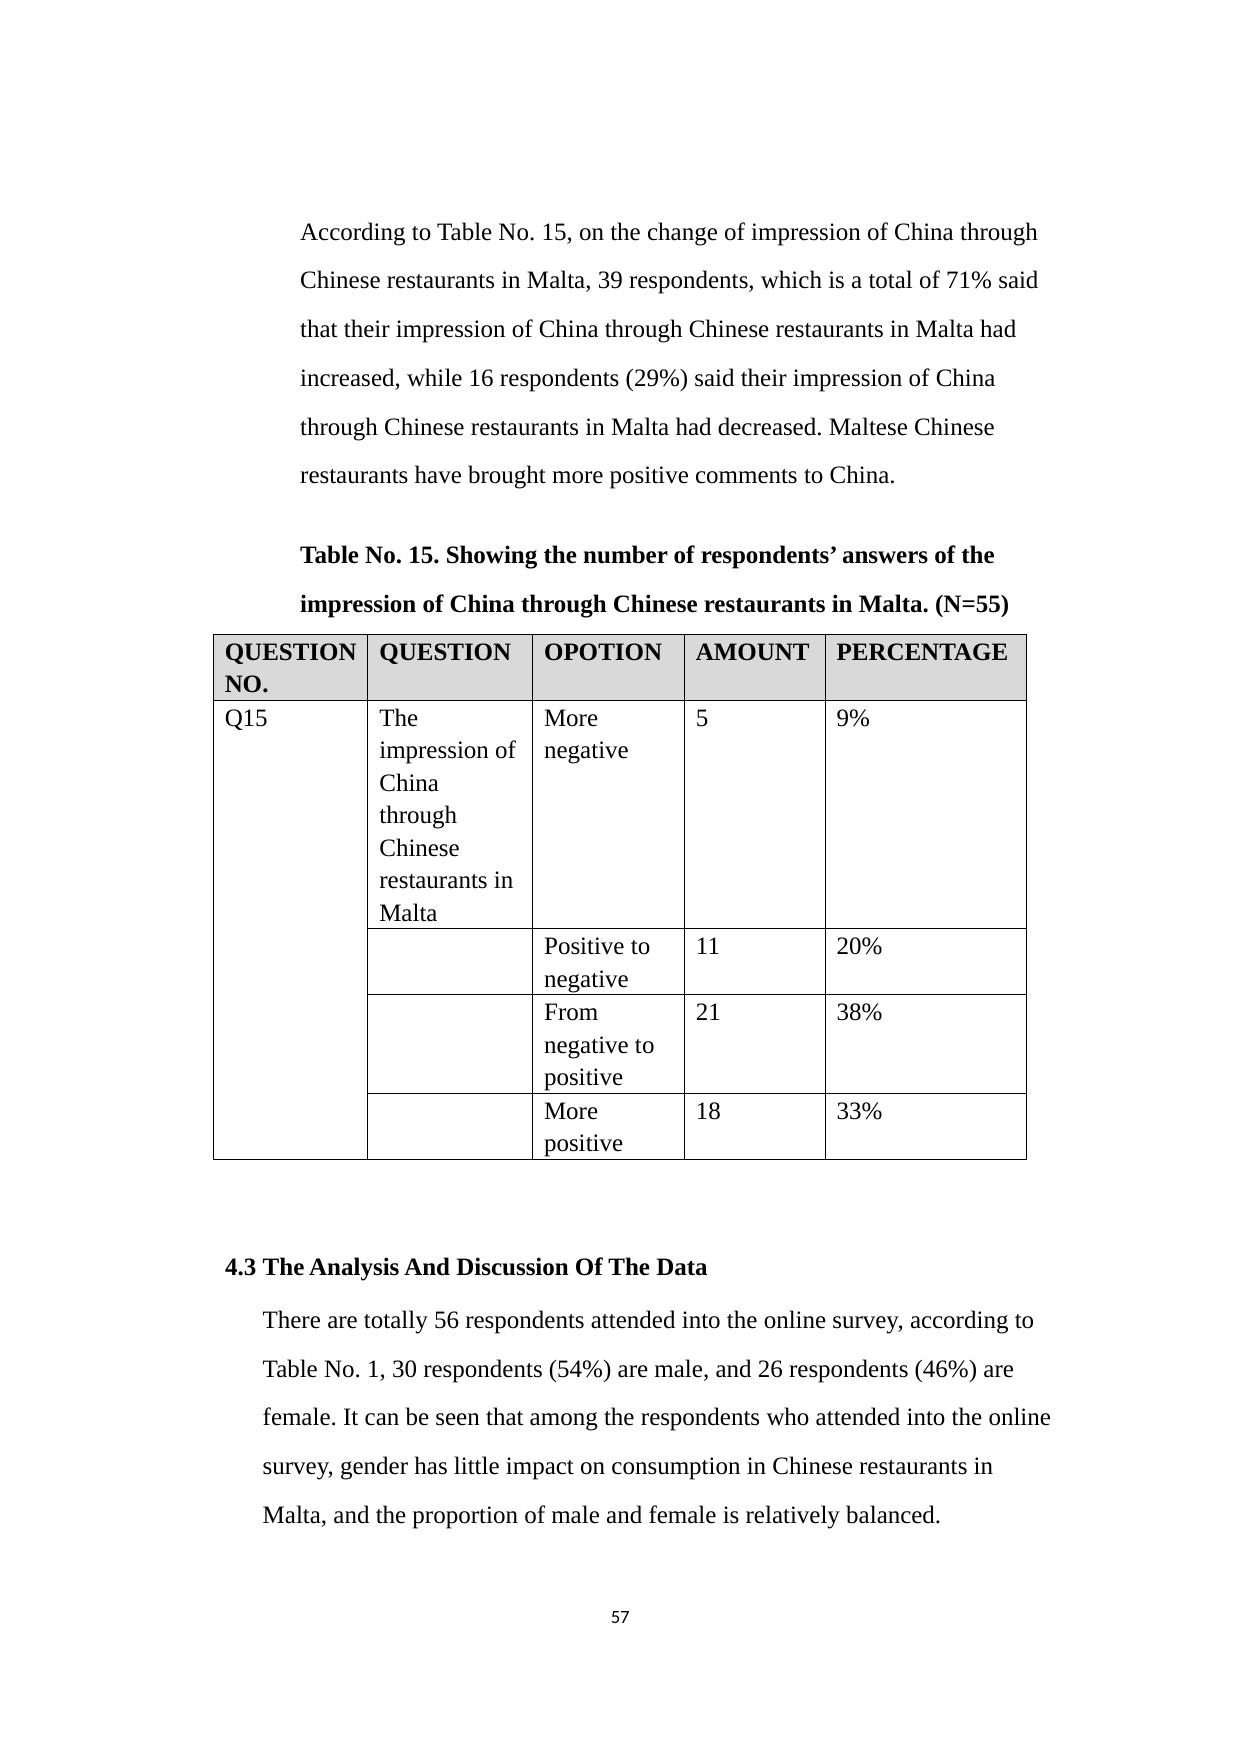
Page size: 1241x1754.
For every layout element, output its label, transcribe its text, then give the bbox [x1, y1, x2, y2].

title The Analysis And Discussion Of The Data [225, 1250, 1053, 1282]
table_header QUESTION NO. [214, 635, 367, 700]
table_cell 20% [826, 929, 1026, 994]
text Table No. 15. Showing the number of respondents’ answers of the impression of China through Chinese restaurants in Malta. (N=55) [300, 538, 1053, 619]
text According to Table No. 15, on the change of impression of China through Chinese restaurants in Malta, 39 respondents, which is a total of 71% said that their impression of China through Chinese restaurants in Malta had increased, while 16 respondents (29%) said their impression of China through Chinese restaurants in Malta had decreased. Maltese Chinese restaurants have brought more positive comments to China. [300, 215, 1053, 491]
table_cell More negative [533, 701, 684, 928]
table_cell 9% [826, 701, 1026, 928]
table_cell Q15 [214, 701, 367, 1159]
table_cell 38% [826, 995, 1026, 1093]
table_cell [368, 995, 532, 1093]
table_header QUESTION [368, 635, 532, 700]
table_header OPOTION [533, 635, 684, 700]
table_cell 5 [685, 701, 825, 928]
table_cell 18 [685, 1094, 825, 1159]
list There are totally 56 respondents attended into the online survey, according to Table No. 1, 30 respondents (54%) are male, and 26 respondents (46%) are female. It can be seen that among the respondents who attended into the online survey, gender has little impact on consumption in Chinese restaurants in Malta, and the proportion of male and female is relatively balanced. [262, 1303, 1053, 1531]
table_cell 21 [685, 995, 825, 1093]
table_cell 11 [685, 929, 825, 994]
table_cell The impression of China through Chinese restaurants in Malta [368, 701, 532, 928]
table_cell 33% [826, 1094, 1026, 1159]
table_header PERCENTAGE [826, 635, 1026, 700]
table_cell More positive [533, 1094, 684, 1159]
table_header AMOUNT [685, 635, 825, 700]
table_cell From negative to positive [533, 995, 684, 1093]
table_cell [368, 1094, 532, 1159]
table_cell [368, 929, 532, 994]
table_cell Positive to negative [533, 929, 684, 994]
